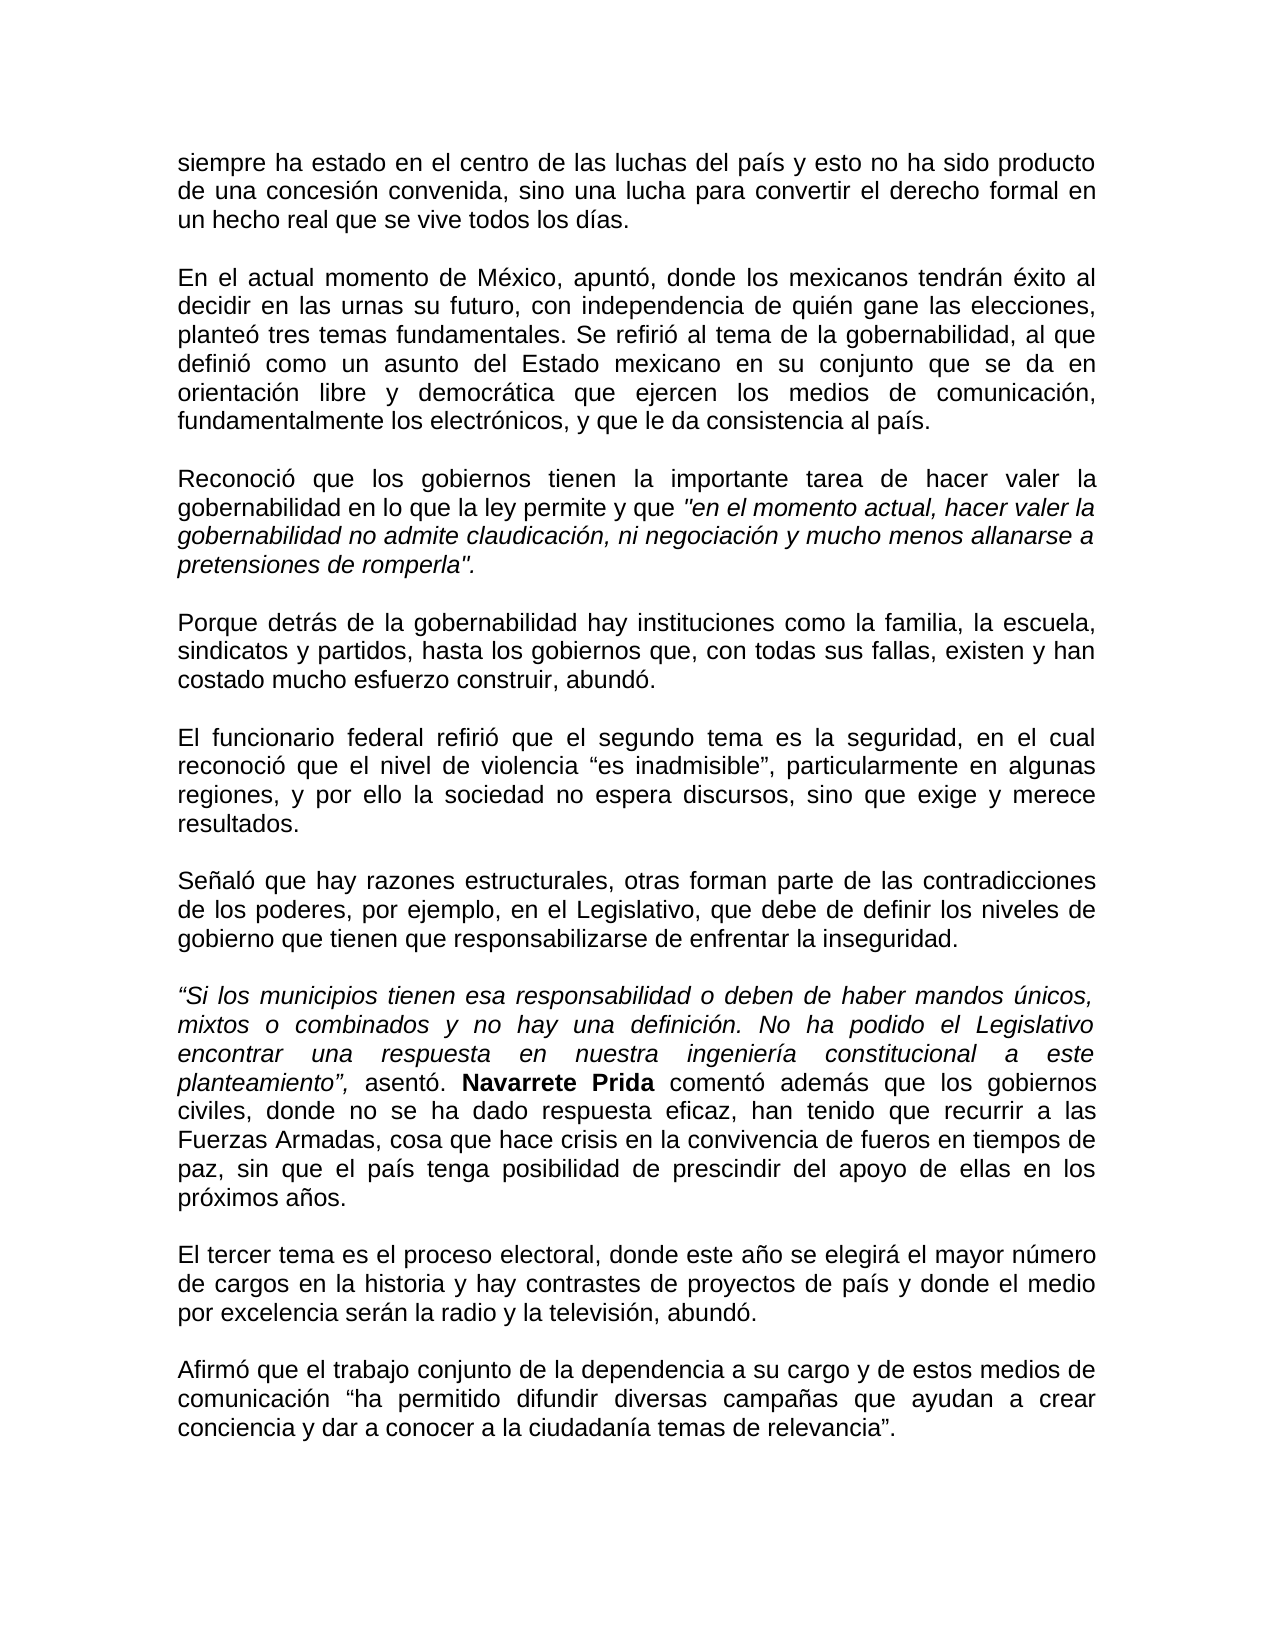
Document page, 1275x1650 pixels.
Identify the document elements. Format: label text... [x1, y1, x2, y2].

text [177, 148, 1098, 234]
text Porque detrás de la gobernabilidad hay instituciones como la familia, la escuela, sindicatos y partidos, hasta los gobiernos que, con todas sus fallas, existen y han costado mucho esfuerzo construir, abundó. [177, 608, 1098, 694]
text Reconoció que los gobiernos tienen la importante tarea de hacer valer la gobernabilidad en lo que la ley permite y que "en el momento actual, hacer valer la gobernabilidad no admite claudicación, ni negociación y mucho menos allanarse a pretensiones de romperla". [177, 464, 1098, 579]
text Señaló que hay razones estructurales, otras forman parte de las contradicciones de los poderes, por ejemplo, en el Legislativo, que debe de definir los niveles de gobierno que tienen que responsabilizarse de enfrentar la inseguridad. [177, 866, 1098, 953]
text El tercer tema es el proceso electoral, donde este año se elegirá el mayor número de cargos en la historia y hay contrastes de proyectos de país y donde el medio por excelencia serán la radio y la televisión, abundó. [177, 1240, 1098, 1326]
text En el actual momento de México, apuntó, donde los mexicanos tendrán éxito al decidir en las urnas su futuro, con independencia de quién gane las elecciones, planteó tres temas fundamentales. Se refirió al tema de la gobernabilidad, al que definió como un asunto del Estado mexicano en su conjunto que se da en orientación libre y democrática que ejercen los medios de comunicación, fundamentalmente los electrónicos, y que le da consistencia al país. [177, 263, 1098, 435]
text El funcionario federal refirió que el segundo tema es la seguridad, en el cual reconoció que el nivel de violencia “es inadmisible”, particularmente en algunas regiones, y por ello la sociedad no espera discursos, sino que exige y merece resultados. [177, 723, 1098, 838]
text “Si los municipios tienen esa responsabilidad o deben de haber mandos únicos, mixtos o combinados y no hay una definición. No ha podido el Legislativo encontrar una respuesta en nuestra ingeniería constitucional a este planteamiento”, asentó. Navarrete Prida comentó además que los gobiernos civiles, donde no se ha dado respuesta eficaz, han tenido que recurrir a las Fuerzas Armadas, cosa que hace crisis en la convivencia de fueros en tiempos de paz, sin que el país tenga posibilidad de prescindir del apoyo de ellas en los próximos años. [177, 981, 1098, 1211]
text Afirmó que el trabajo conjunto de la dependencia a su cargo y de estos medios de comunicación “ha permitido difundir diversas campañas que ayudan a crear conciencia y dar a conocer a la ciudadanía temas de relevancia”. [177, 1355, 1098, 1441]
